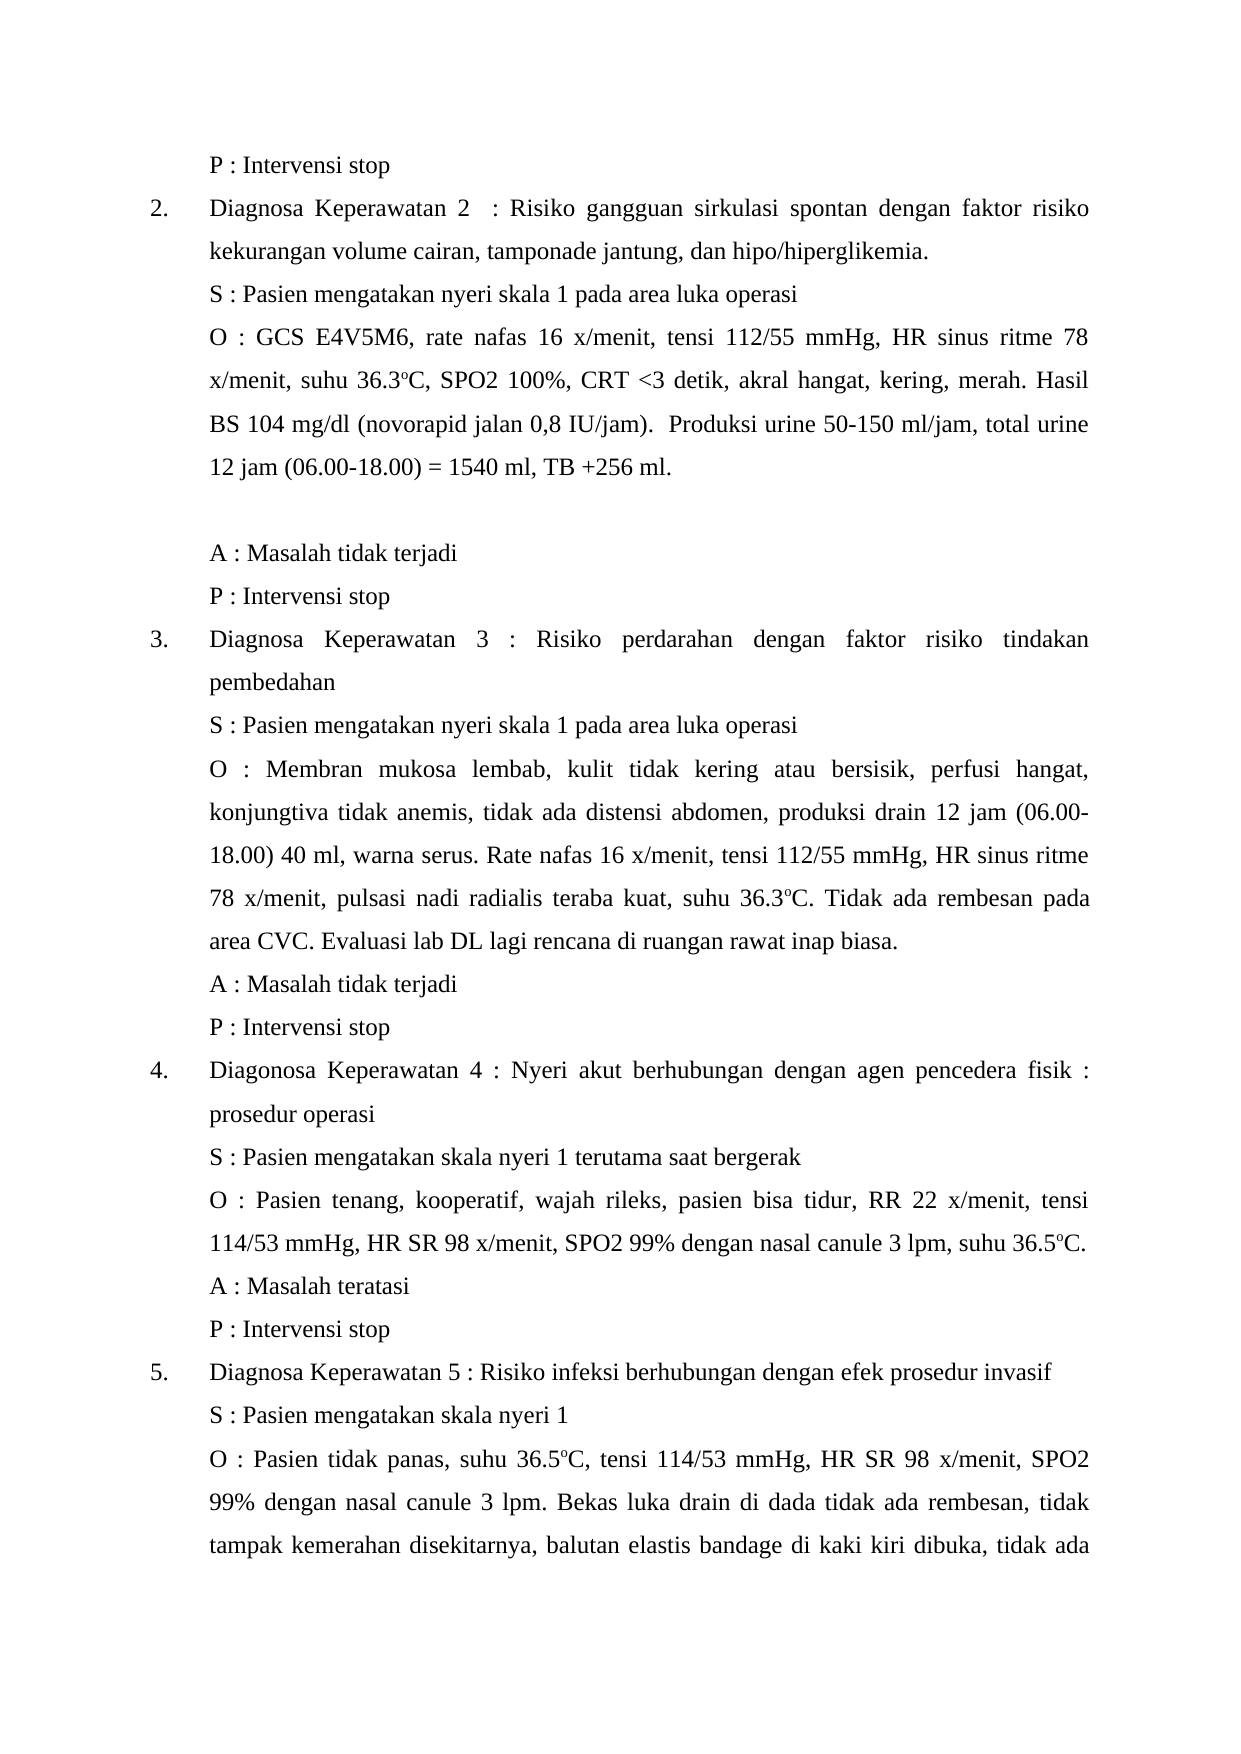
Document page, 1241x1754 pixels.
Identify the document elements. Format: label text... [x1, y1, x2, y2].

list S : Pasien mengatakan skala nyeri 1 [209, 1401, 1090, 1429]
list Diagonosa Keperawatan 4 : Nyeri akut berhubungan dengan agen pencedera fisik : prosedur operasi [150, 1056, 1090, 1127]
list P : Intervensi stop [209, 150, 1090, 179]
list A : Masalah tidak terjadi [209, 538, 1090, 567]
list P : Intervensi stop [209, 1314, 1090, 1343]
list Diagnosa Keperawatan 2 : Risiko gangguan sirkulasi spontan dengan faktor risiko kekurangan volume cairan, tamponade jantung, dan hipo/hiperglikemia. [150, 193, 1090, 265]
list A : Masalah tidak terjadi [209, 969, 1090, 998]
list S : Pasien mengatakan nyeri skala 1 pada area luka operasi [209, 279, 1090, 308]
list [209, 1444, 1090, 1559]
list P : Intervensi stop [209, 581, 1090, 610]
list S : Pasien mengatakan skala nyeri 1 terutama saat bergerak [209, 1142, 1090, 1171]
list O : Pasien tenang, kooperatif, wajah rileks, pasien bisa tidur, RR 22 x/menit, tensi 114/53 mmHg, HR SR 98 x/menit, SPO2 99% dengan nasal canule 3 lpm, suhu 36.5oC. [209, 1185, 1090, 1257]
list O : GCS E4V5M6, rate nafas 16 x/menit, tensi 112/55 mmHg, HR sinus ritme 78 x/menit, suhu 36.3oC, SPO2 100%, CRT <3 detik, akral hangat, kering, merah. Hasil BS 104 mg/dl (novorapid jalan 0,8 IU/jam). Produksi urine 50-150 ml/jam, total urine 12 jam (06.00-18.00) = 1540 ml, TB +256 ml. [209, 322, 1090, 481]
list O : Membran mukosa lembab, kulit tidak kering atau bersisik, perfusi hangat, konjungtiva tidak anemis, tidak ada distensi abdomen, produksi drain 12 jam (06.00-18.00) 40 ml, warna serus. Rate nafas 16 x/menit, tensi 112/55 mmHg, HR sinus ritme 78 x/menit, pulsasi nadi radialis teraba kuat, suhu 36.3oC. Tidak ada rembesan pada area CVC. Evaluasi lab DL lagi rencana di ruangan rawat inap biasa. [209, 754, 1090, 955]
list S : Pasien mengatakan nyeri skala 1 pada area luka operasi [209, 711, 1090, 739]
list Diagnosa Keperawatan 5 : Risiko infeksi berhubungan dengan efek prosedur invasif [150, 1357, 1090, 1386]
list Diagnosa Keperawatan 3 : Risiko perdarahan dengan faktor risiko tindakan pembedahan [150, 624, 1090, 696]
list A : Masalah teratasi [209, 1271, 1090, 1300]
list P : Intervensi stop [209, 1012, 1090, 1041]
